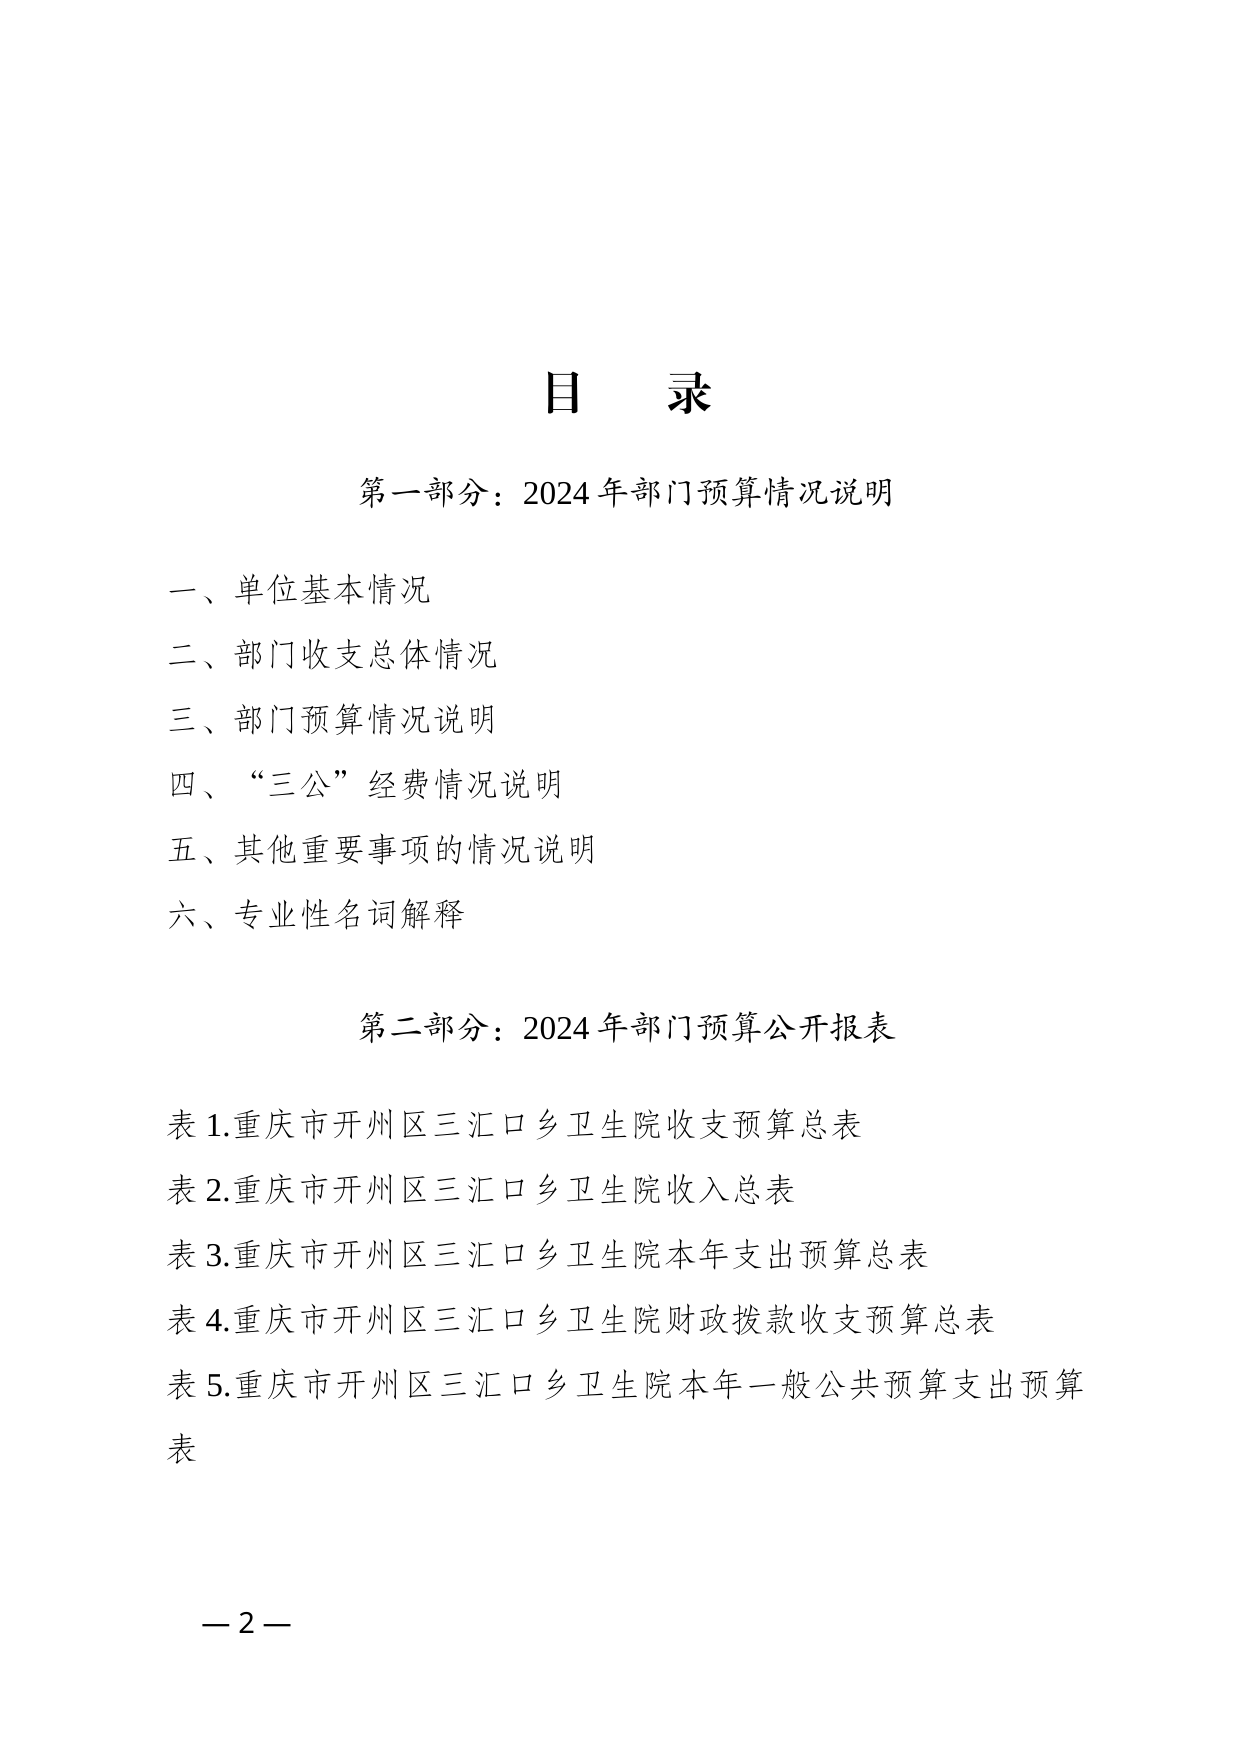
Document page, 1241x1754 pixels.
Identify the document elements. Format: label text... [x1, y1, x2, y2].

text 三、部门预算情况说明 [165, 688, 1087, 753]
text 五、其他重要事项的情况说明 [165, 818, 1087, 883]
text 表1.重庆市开州区三汇口乡卫生院收支预算总表 [165, 1092, 1087, 1157]
text 表4.重庆市开州区三汇口乡卫生院财政拨款收支预算总表 [165, 1287, 1087, 1352]
text 二、部门收支总体情况 [165, 623, 1087, 688]
text 四、“三公”经费情况说明 [165, 753, 1087, 818]
text 六、专业性名词解释 [165, 883, 1087, 948]
text 表3.重庆市开州区三汇口乡卫生院本年支出预算总表 [165, 1222, 1087, 1287]
text 目 录 [165, 363, 1087, 428]
text 第一部分：2024年部门预算情况说明 [165, 460, 1087, 525]
text 表2.重庆市开州区三汇口乡卫生院收入总表 [165, 1157, 1087, 1222]
text 表5.重庆市开州区三汇口乡卫生院本年一般公共预算支出预算表 [165, 1352, 1087, 1482]
text 第二部分：2024年部门预算公开报表 [165, 995, 1087, 1060]
text 一、单位基本情况 [165, 558, 1087, 623]
